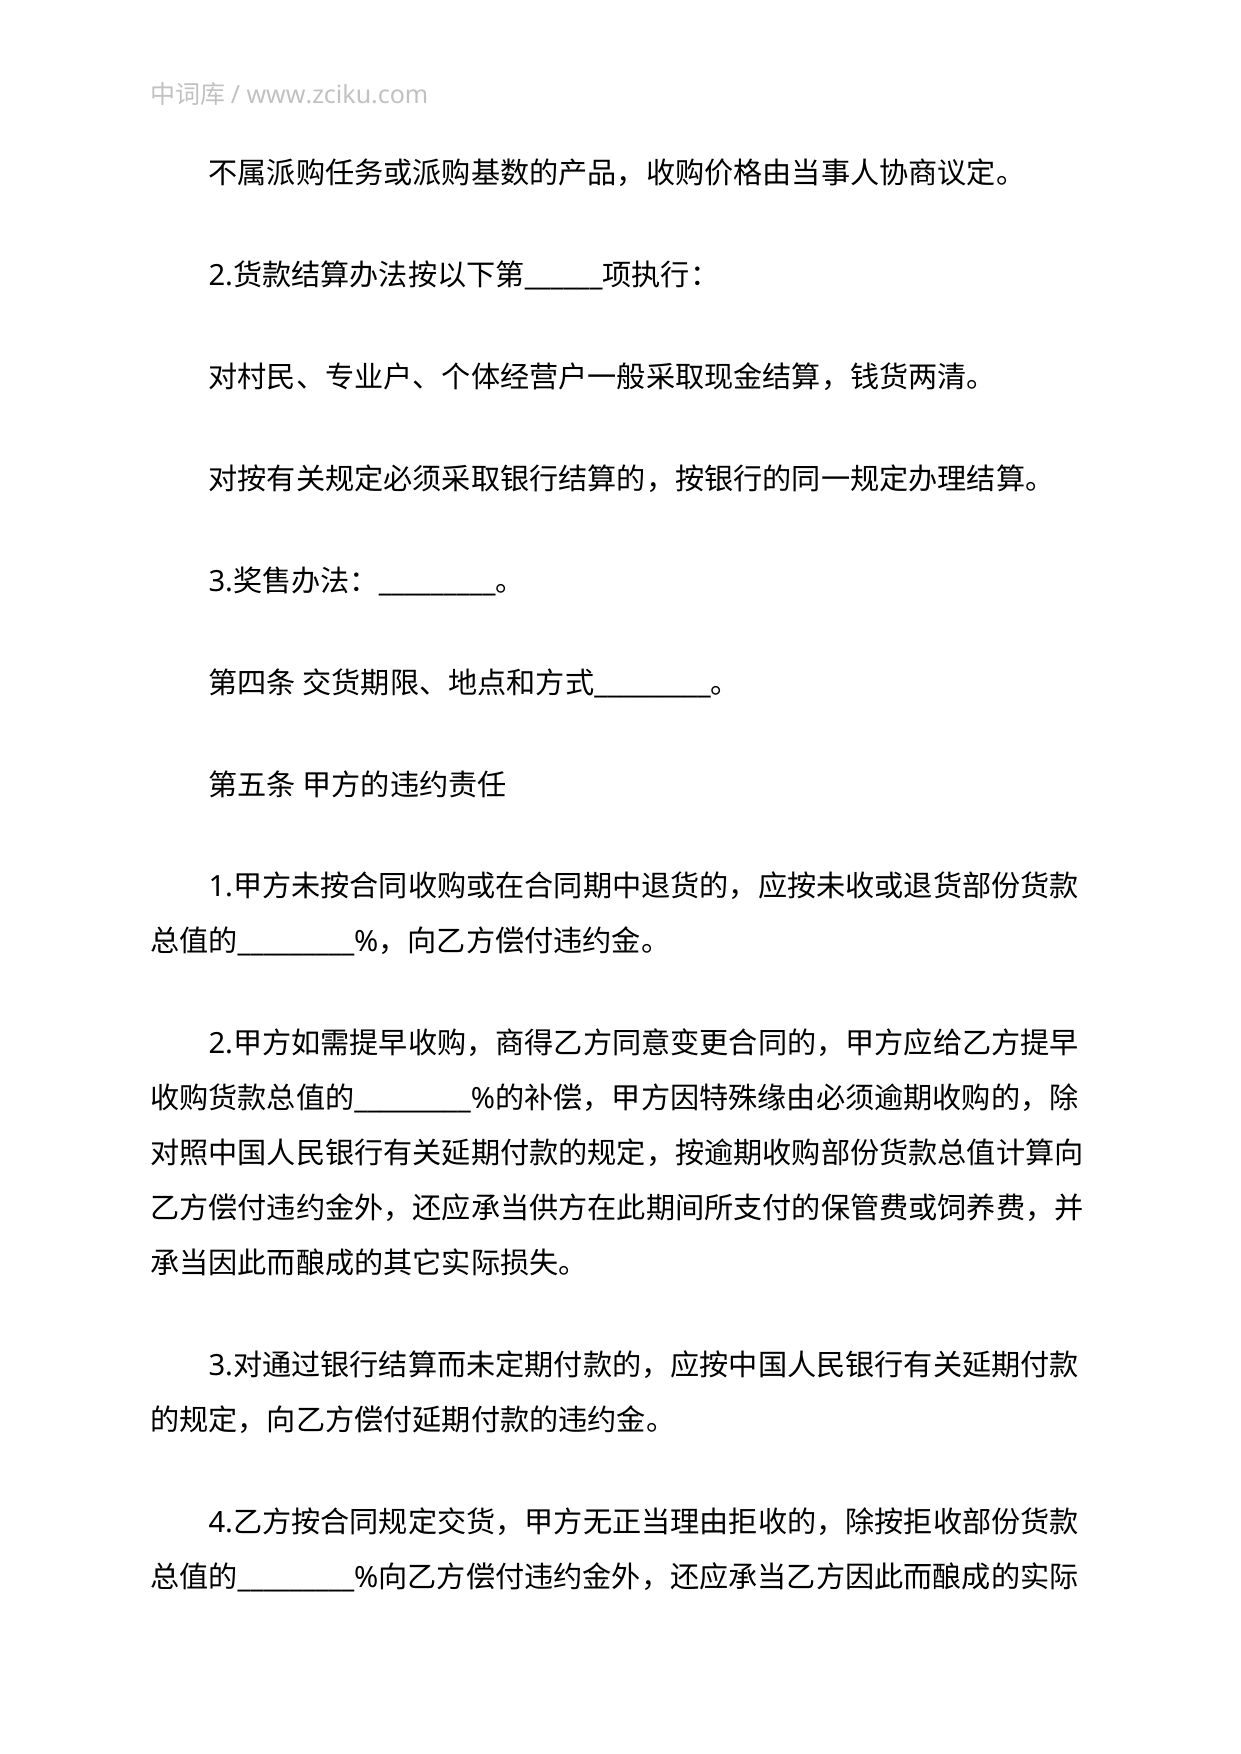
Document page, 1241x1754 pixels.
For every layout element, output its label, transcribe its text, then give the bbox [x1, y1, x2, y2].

text 2.货款结算办法按以下第______项执行： [150, 252, 1090, 294]
text 第四条 交货期限、地点和方式_________。 [150, 659, 1090, 702]
text 不属派购任务或派购基数的产品，收购价格由当事人协商议定。 [150, 150, 1090, 192]
text 对按有关规定必须采取银行结算的，按银行的同一规定办理结算。 [150, 456, 1090, 498]
text 1.甲方未按合同收购或在合同期中退货的，应按未收或退货部份货款总值的_________%，向乙方偿付违约金。 [150, 863, 1090, 960]
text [150, 1498, 1090, 1596]
text 2.甲方如需提早收购，商得乙方同意变更合同的，甲方应给乙方提早收购货款总值的_________%的补偿，甲方因特殊缘由必须逾期收购的，除对照中国人民银行有关延期付款的规定，按逾期收购部份货款总值计算向乙方偿付违约金外，还应承当供方在此期间所支付的保管费或饲养费，并承当因此而酿成的其它实际损失。 [150, 1020, 1090, 1282]
text 3.奖售办法：_________。 [150, 557, 1090, 600]
text 3.对通过银行结算而未定期付款的，应按中国人民银行有关延期付款的规定，向乙方偿付延期付款的违约金。 [150, 1342, 1090, 1439]
text 对村民、专业户、个体经营户一般采取现金结算，钱货两清。 [150, 354, 1090, 396]
text 第五条 甲方的违约责任 [150, 761, 1090, 803]
